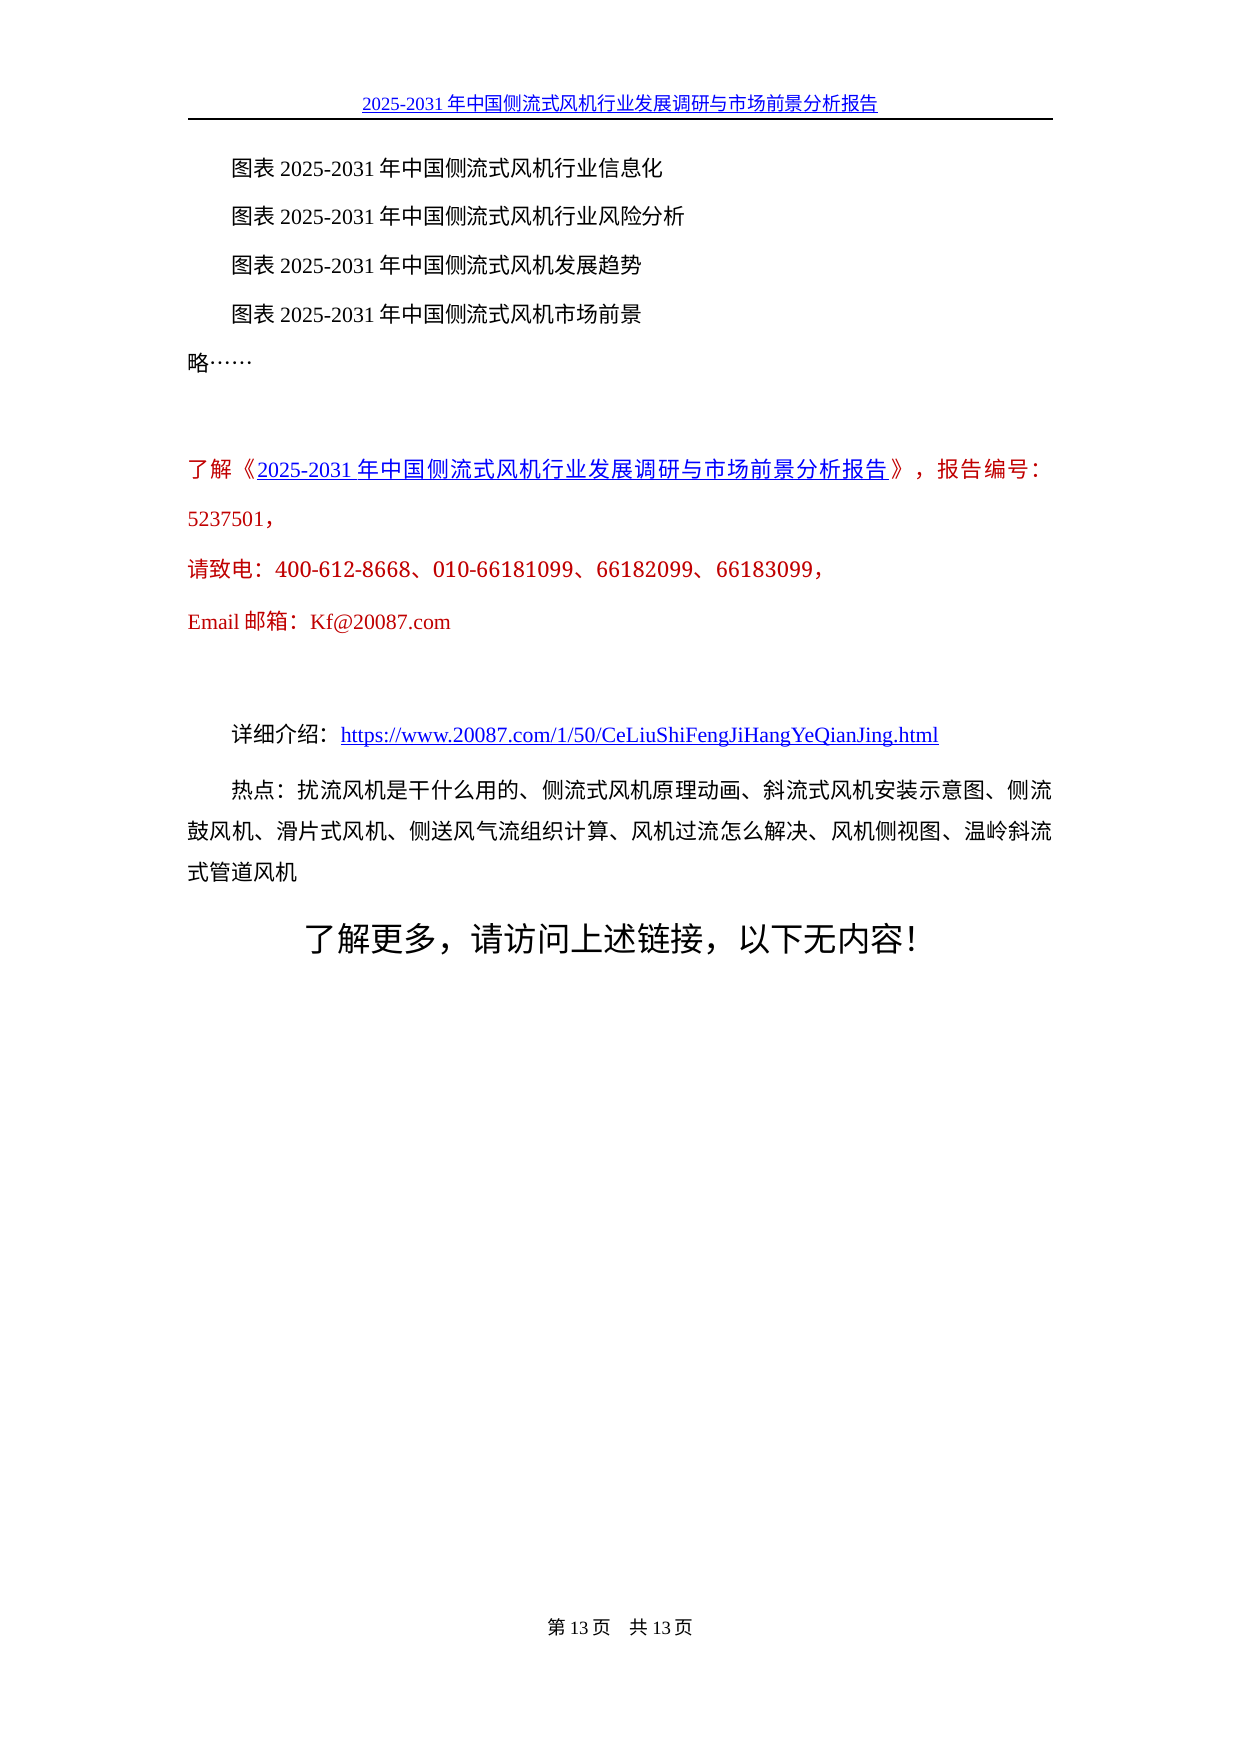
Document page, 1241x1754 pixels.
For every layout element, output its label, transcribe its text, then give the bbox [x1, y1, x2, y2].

text 详细介绍：https://www.20087.com/1/50/CeLiuShiFengJiHangYeQianJing.html [187, 716, 1053, 749]
text 了解《2025-2031年中国侧流式风机行业发展调研与市场前景分析报告》，报告编号：5237501， [187, 452, 1053, 533]
text 热点：扰流风机是干什么用的、侧流式风机原理动画、斜流式风机安装示意图、侧流鼓风机、滑片式风机、侧送风气流组织计算、风机过流怎么解决、风机侧视图、温岭斜流式管道风机 [187, 773, 1053, 887]
text 请致电：400-612-8668、010-66181099、66182099、66183099， [187, 552, 1053, 584]
text Email邮箱：Kf@20087.com [187, 603, 1053, 636]
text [187, 150, 1053, 378]
title 了解更多，请访问上述链接，以下无内容！ [187, 904, 1053, 969]
